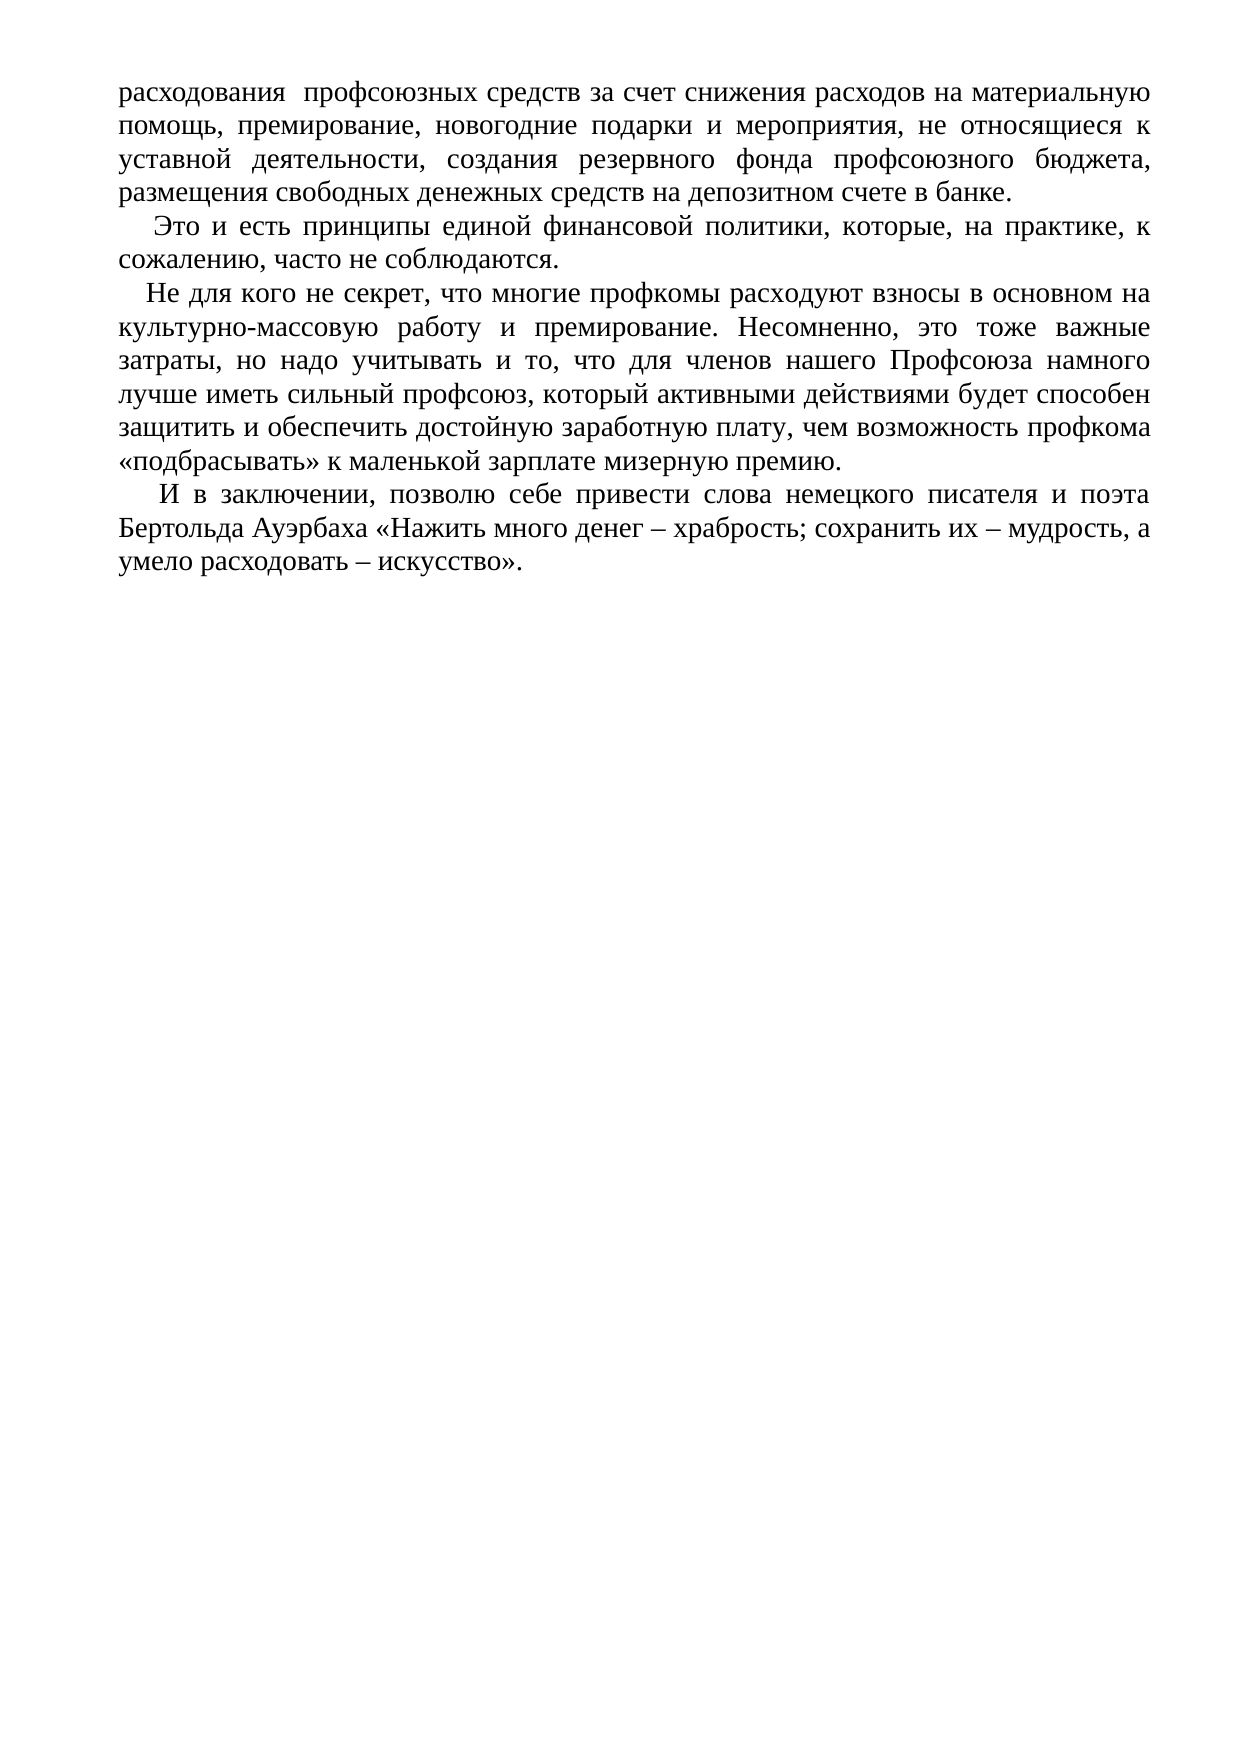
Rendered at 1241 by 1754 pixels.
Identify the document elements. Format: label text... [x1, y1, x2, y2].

text Не для кого не секрет, что многие профкомы расходуют взносы в основном на культурно-массовую работу и премирование. Несомненно, это тоже важные затраты, но надо учитывать и то, что для членов нашего Профсоюза намного лучше иметь сильный профсоюз, который активными действиями будет способен защитить и обеспечить достойную заработную плату, чем возможность профкома «подбрасывать» к маленькой зарплате мизерную премию. [118, 275, 1152, 476]
text И в заключении, позволю себе привести слова немецкого писателя и поэта Бертольда Ауэрбаха «Нажить много денег – храбрость; сохранить их – мудрость, а умело расходовать – искусство». [118, 476, 1152, 577]
text Это и есть принципы единой финансовой политики, которые, на практике, к сожалению, часто не соблюдаются. [118, 208, 1152, 275]
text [118, 74, 1152, 208]
